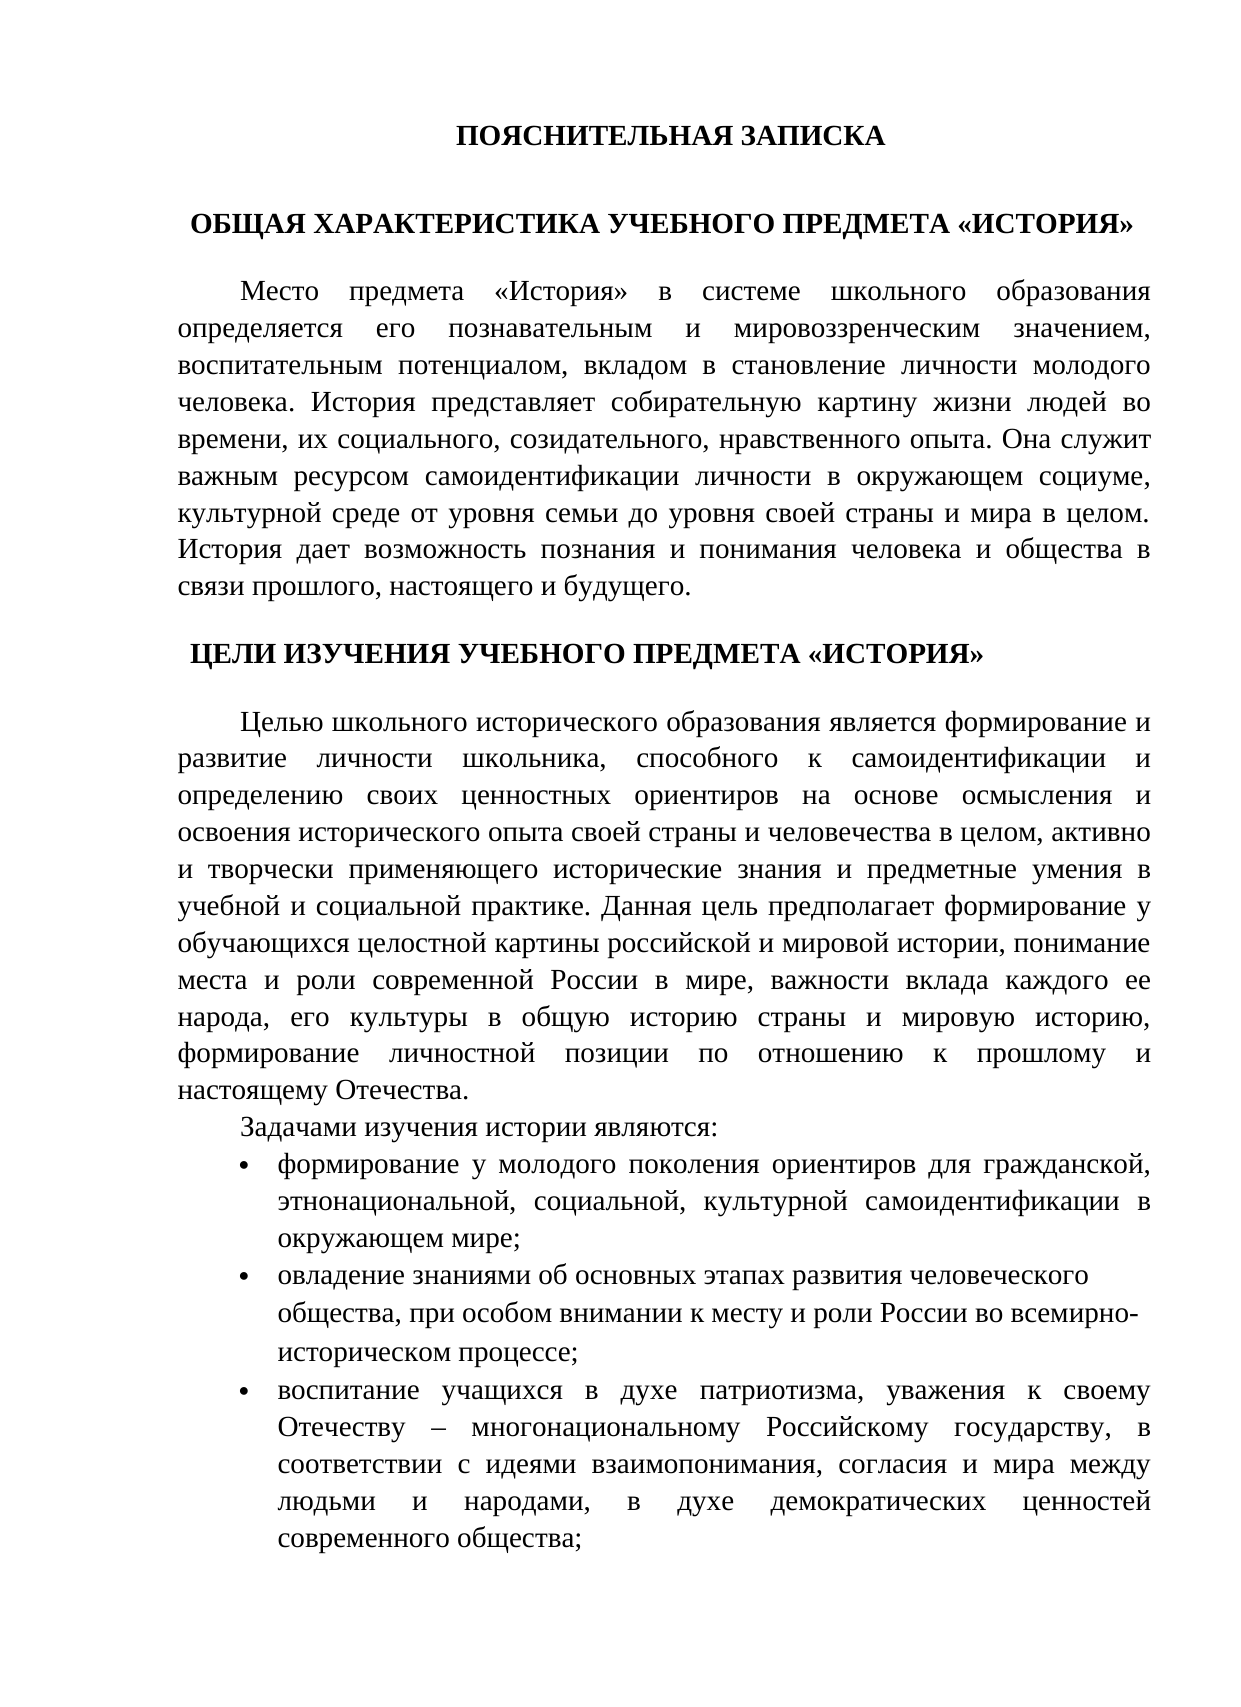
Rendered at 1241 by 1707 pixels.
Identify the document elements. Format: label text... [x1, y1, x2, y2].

text ПОЯСНИТЕЛЬНАЯ ЗАПИСКА [190, 118, 1152, 152]
list формирование у молодого поколения ориентиров для гражданской, этнонациональной, социальной, культурной самоидентификации в окружающем мире; [240, 1146, 1152, 1253]
text Задачами изучения истории являются: [177, 1109, 1152, 1143]
text Целью школьного исторического образования является формирование и развитие личности школьника, способного к самоидентификации и определению своих ценностных ориентиров на основе осмысления и освоения исторического опыта своей страны и человечества в целом, активно и творчески применяющего исторические знания и предметные умения в учебной и социальной практике. Данная цель предполагает формирование у обучающихся целостной картины российской и мировой истории, понимание места и роли современной России в мире, важности вклада каждого ее народа, его культуры в общую историю страны и мировую историю, формирование личностной позиции по отношению к прошлому и настоящему Отечества. [177, 704, 1152, 1106]
text Место предмета «История» в системе школьного образования определяется его познавательным и мировоззренческим значением, воспитательным потенциалом, вкладом в становление личности молодого человека. История представляет собирательную картину жизни людей во времени, их социального, созидательного, нравственного опыта. Она служит важным ресурсом самоидентификации личности в окружающем социуме, культурной среде от уровня семьи до уровня своей страны и мира в целом. История дает возможность познания и понимания человека и общества в связи прошлого, настоящего и будущего. [177, 273, 1152, 602]
text ЦЕЛИ ИЗУЧЕНИЯ УЧЕБНОГО ПРЕДМЕТА «ИСТОРИЯ» [190, 636, 1152, 669]
list воспитание учащихся в духе патриотизма, уважения к своему Отечеству – многонациональному Российскому государству, в соответствии с идеями взаимопонимания, согласия и мира между людьми и народами, в духе демократических ценностей современного общества; [240, 1372, 1152, 1553]
text ОБЩАЯ ХАРАКТЕРИСТИКА УЧЕБНОГО ПРЕДМЕТА «ИСТОРИЯ» [190, 206, 1152, 239]
list овладение знаниями об основных этапах развития человеческого общества, при особом внимании к месту и роли России во всемирно-историческом процессе; [240, 1257, 1152, 1367]
